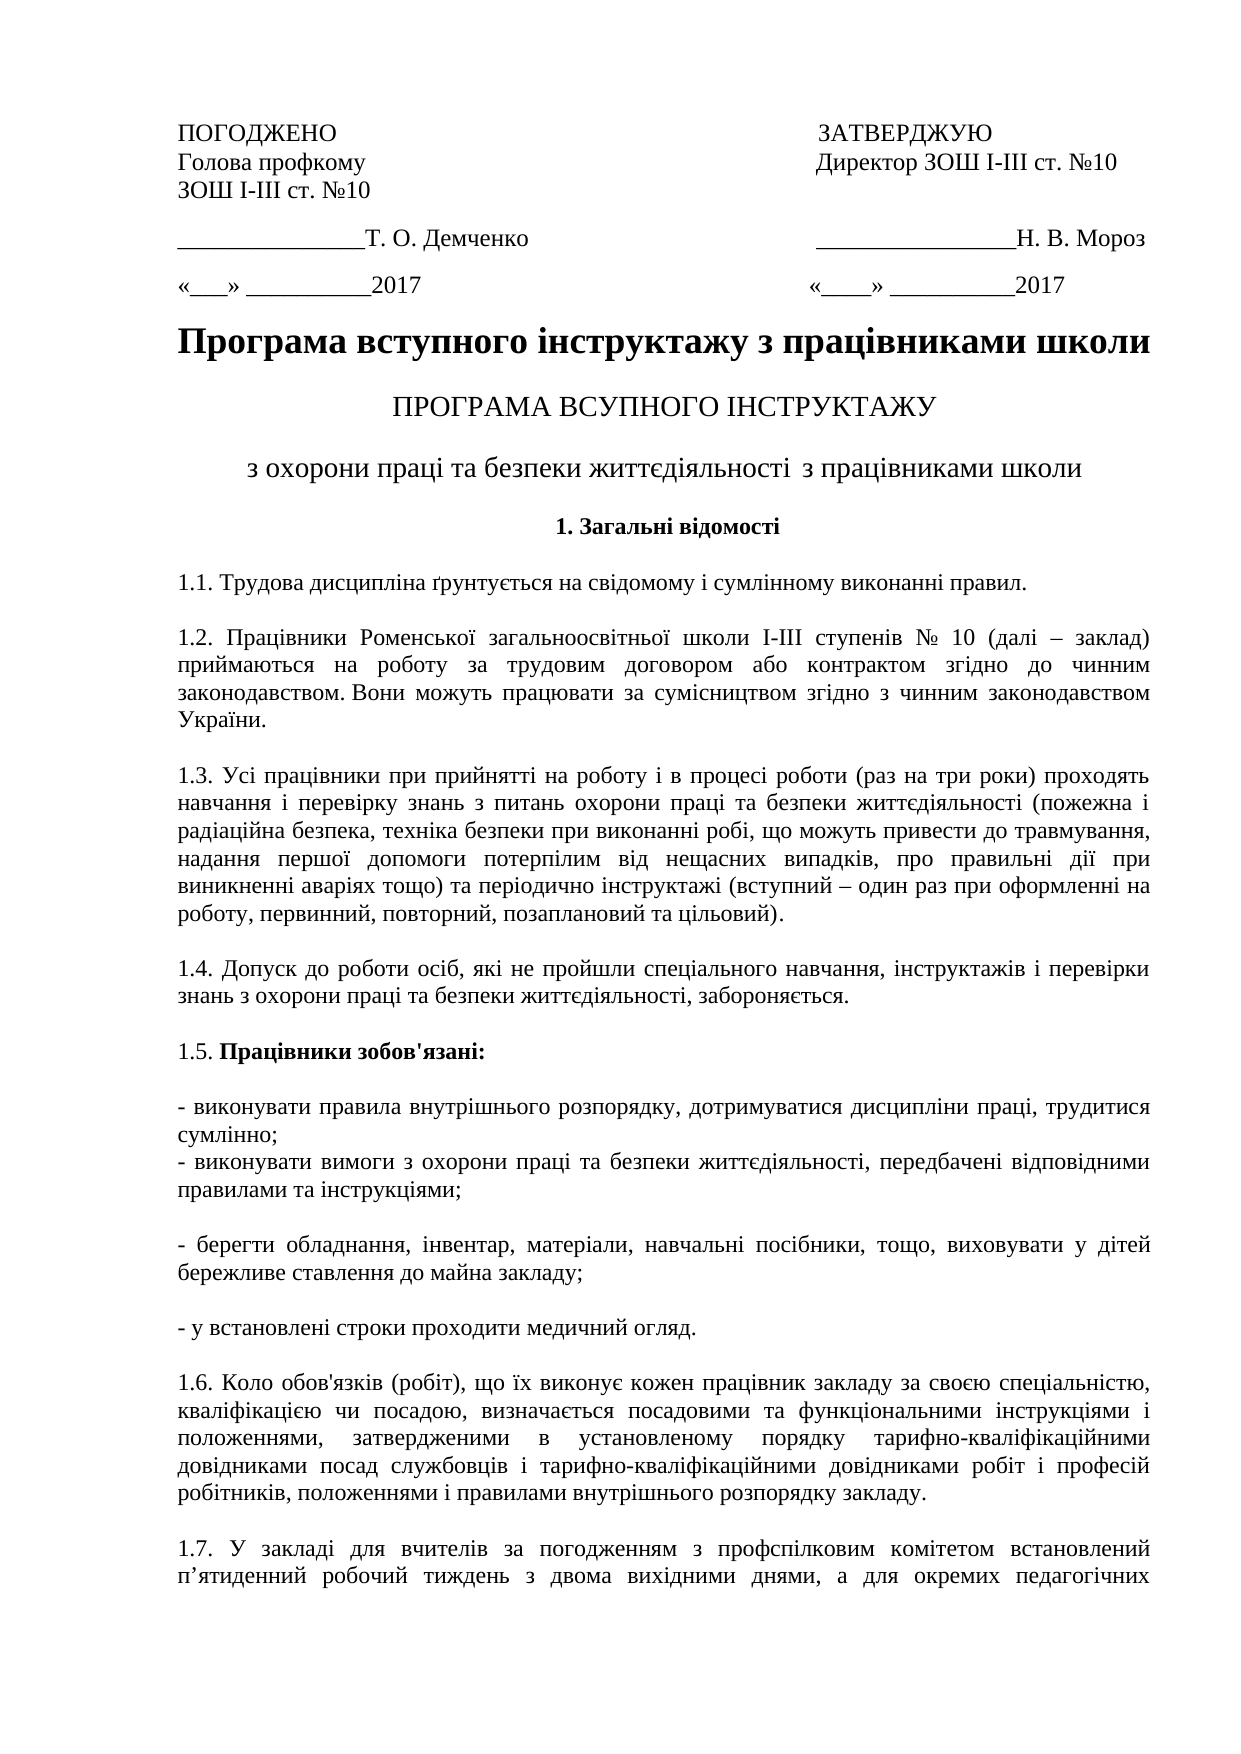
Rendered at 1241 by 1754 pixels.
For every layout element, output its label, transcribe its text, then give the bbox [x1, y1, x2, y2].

text 1.5. Працівники зобов'язані: [177, 1037, 1152, 1064]
text - виконувати правила внутрішнього розпорядку, дотримуватися дисципліни праці, трудитися сумлінно; - виконувати вимоги з охорони праці та безпеки життєдіяльності, передбачені відповідними правилами та інструкціями; [177, 1092, 1152, 1202]
text з охорони праці та безпеки життєдіяльності з працівниками школи [177, 450, 1152, 483]
text - у встановлені строки проходити медичний огляд. [177, 1313, 1152, 1340]
text ПРОГРАМА ВСУПНОГО ІНСТРУКТАЖУ [177, 389, 1152, 422]
text Голова профкому Директор ЗОШ І-ІІІ ст. №10 [177, 147, 1152, 176]
text Програма вступного інструктажу з працівниками школи [177, 318, 1152, 361]
text - берегти обладнання, інвентар, матеріали, навчальні посібники, тощо, виховувати у дітей бережливе ставлення до майна закладу; [177, 1230, 1152, 1285]
text ПОГОДЖЕНО ЗАТВЕРДЖУЮ [177, 118, 1152, 147]
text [177, 1534, 1152, 1589]
text «___» __________2017 «____» __________2017 [177, 271, 1152, 299]
text _______________Т. О. Демченко ________________Н. В. Мороз [177, 223, 1152, 252]
text 1.1. Трудова дисципліна ґрунтується на свідомому і сумлінному виконанні правил. [177, 567, 1152, 595]
text 1.2. Працівники Роменської загальноосвітньої школи І-ІІІ ступенів № 10 (далі – заклад) приймаються на роботу за трудовим договором або контрактом згідно до чинним законодавством. Вони можуть працювати за сумісництвом згідно з чинним законодавством України. [177, 623, 1152, 733]
text 1.6. Коло обов'язків (робіт), що їх виконує кожен працівник закладу за своєю спеціальністю, кваліфікацією чи посадою, визначається посадовими та функціональними інструкціями і положеннями, затвердженими в установленому порядку тарифно-кваліфікаційними довідниками посад службовців і тарифно-кваліфікаційними довідниками робіт і професій робітників, положеннями і правилами внутрішнього розпорядку закладу. [177, 1368, 1152, 1506]
text ЗОШ І-ІІІ ст. №10 [177, 176, 1152, 204]
text 1.4. Допуск до роботи осіб, які не пройшли спеціального навчання, інструктажів і перевірки знань з охорони праці та безпеки життєдіяльності, забороняється. [177, 954, 1152, 1009]
text 1. Загальні відомості [177, 511, 1152, 540]
text 1.3. Усі працівники при прийнятті на роботу і в процесі роботи (раз на три роки) проходять навчання і перевірку знань з питань охорони праці та безпеки життєдіяльності (пожежна і радіаційна безпека, техніка безпеки при виконанні робі, що можуть привести до травмування, надання першої допомоги потерпілим від нещасних випадків, про правильні дії при виникненні аваріях тощо) та періодично інструктажі (вступний – один раз при оформленні на роботу, первинний, повторний, позаплановий та цільовий). [177, 761, 1152, 926]
